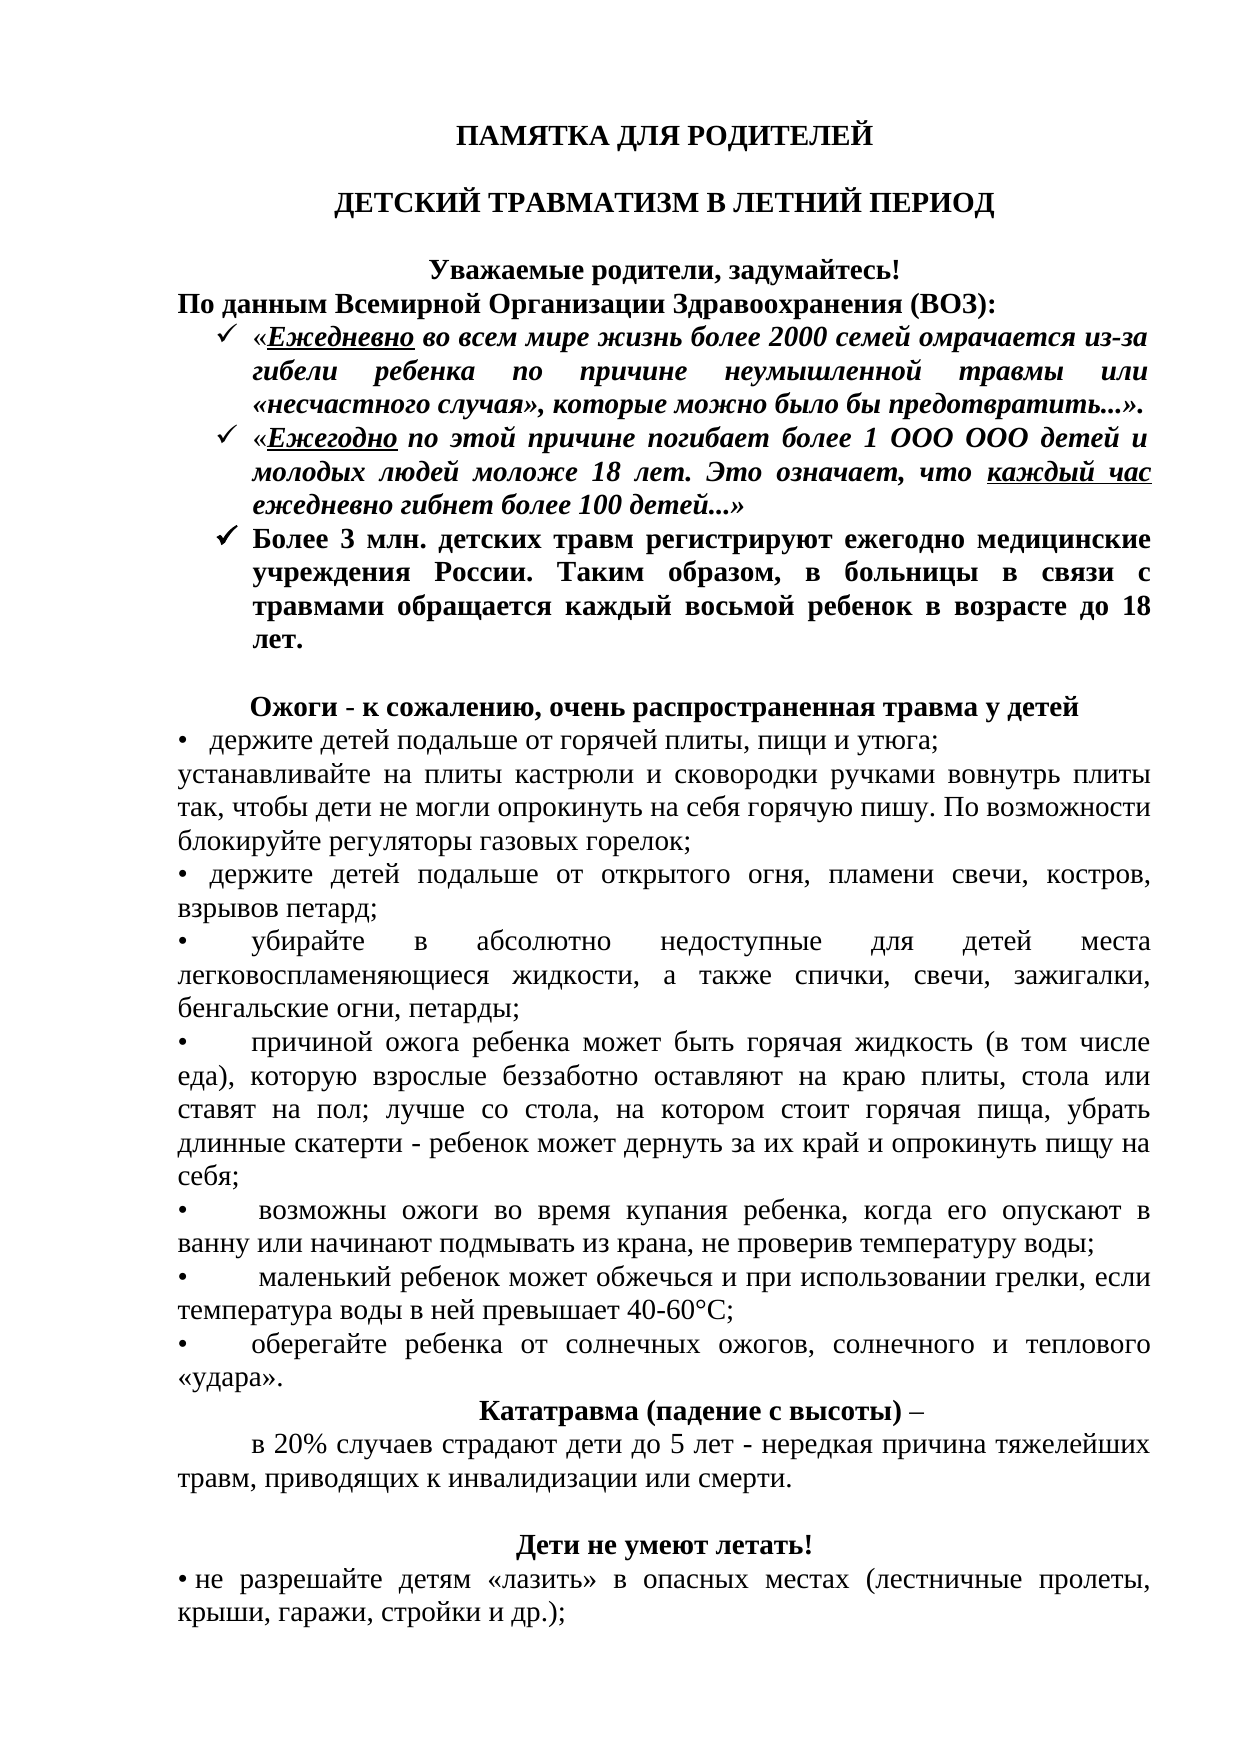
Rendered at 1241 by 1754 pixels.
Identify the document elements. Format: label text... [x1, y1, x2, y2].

text Дети не умеют летать! [177, 1527, 1152, 1561]
text Уважаемые родители, задумайтесь! [177, 252, 1152, 286]
text ПАМЯТКА ДЛЯ РОДИТЕЛЕЙ [177, 118, 1152, 152]
list «Ежегодно по этой причине погибает более 1 ООО ООО детей и молодых людей моложе 18 лет. Это означает, что каждый час ежедневно гибнет более 100 детей...» [215, 420, 1152, 521]
text • держите детей подальше от горячей плиты, пищи и утюга; [177, 722, 1152, 756]
text в 20% случаев страдают дети до 5 лет - нередкая причина тяжелейших травм, приводящих к инвалидизации или смерти. [177, 1427, 1152, 1494]
text ДЕТСКИЙ ТРАВМАТИЗМ В ЛЕТНИЙ ПЕРИОД [177, 185, 1152, 219]
text • не разрешайте детям «лазить» в опасных местах (лестничные пролеты, крыши, гаражи, стройки и др.); [177, 1561, 1152, 1628]
text • возможны ожоги во время купания ребенка, когда его опускают в ванну или начинают подмывать из крана, не проверив температуру воды; [177, 1192, 1152, 1259]
text Ожоги - к сожалению, очень распространенная травма у детей [177, 689, 1152, 722]
text • оберегайте ребенка от солнечных ожогов, солнечного и теплового «удара». [177, 1326, 1152, 1393]
text • маленький ребенок может обжечься и при использовании грелки, если температура воды в ней превышает 40-60°С; [177, 1259, 1152, 1326]
list «Ежедневно во всем мире жизнь более 2000 семей омрачается из-за гибели ребенка по причине неумышленной травмы или «несчастного случая», которые можно было бы предотвратить...». [215, 319, 1152, 420]
text • держите детей подальше от открытого огня, пламени свечи, костров, взрывов петард; [177, 856, 1152, 923]
text • причиной ожога ребенка может быть горячая жидкость (в том числе еда), которую взрослые беззаботно оставляют на краю плиты, стола или ставят на пол; лучше со стола, на котором стоит горячая пища, убрать длинные скатерти - ребенок может дернуть за их край и опрокинуть пищу на себя; [177, 1024, 1152, 1192]
list Более 3 млн. детских травм регистрируют ежегодно медицинские учреждения России. Таким образом, в больницы в связи с травмами обращается каждый восьмой ребенок в возрасте до 18 лет. [215, 521, 1152, 655]
text Кататравма (падение с высоты) – [177, 1393, 1152, 1427]
text • убирайте в абсолютно недоступные для детей места легковоспламеняющиеся жидкости, а также спички, свечи, зажигалки, бенгальские огни, петарды; [177, 923, 1152, 1024]
text устанавливайте на плиты кастрюли и сковородки ручками вовнутрь плиты так, чтобы дети не могли опрокинуть на себя горячую пишу. По возможности блокируйте регуляторы газовых горелок; [177, 756, 1152, 856]
text По данным Всемирной Организации Здравоохранения (ВОЗ): [177, 286, 1152, 319]
